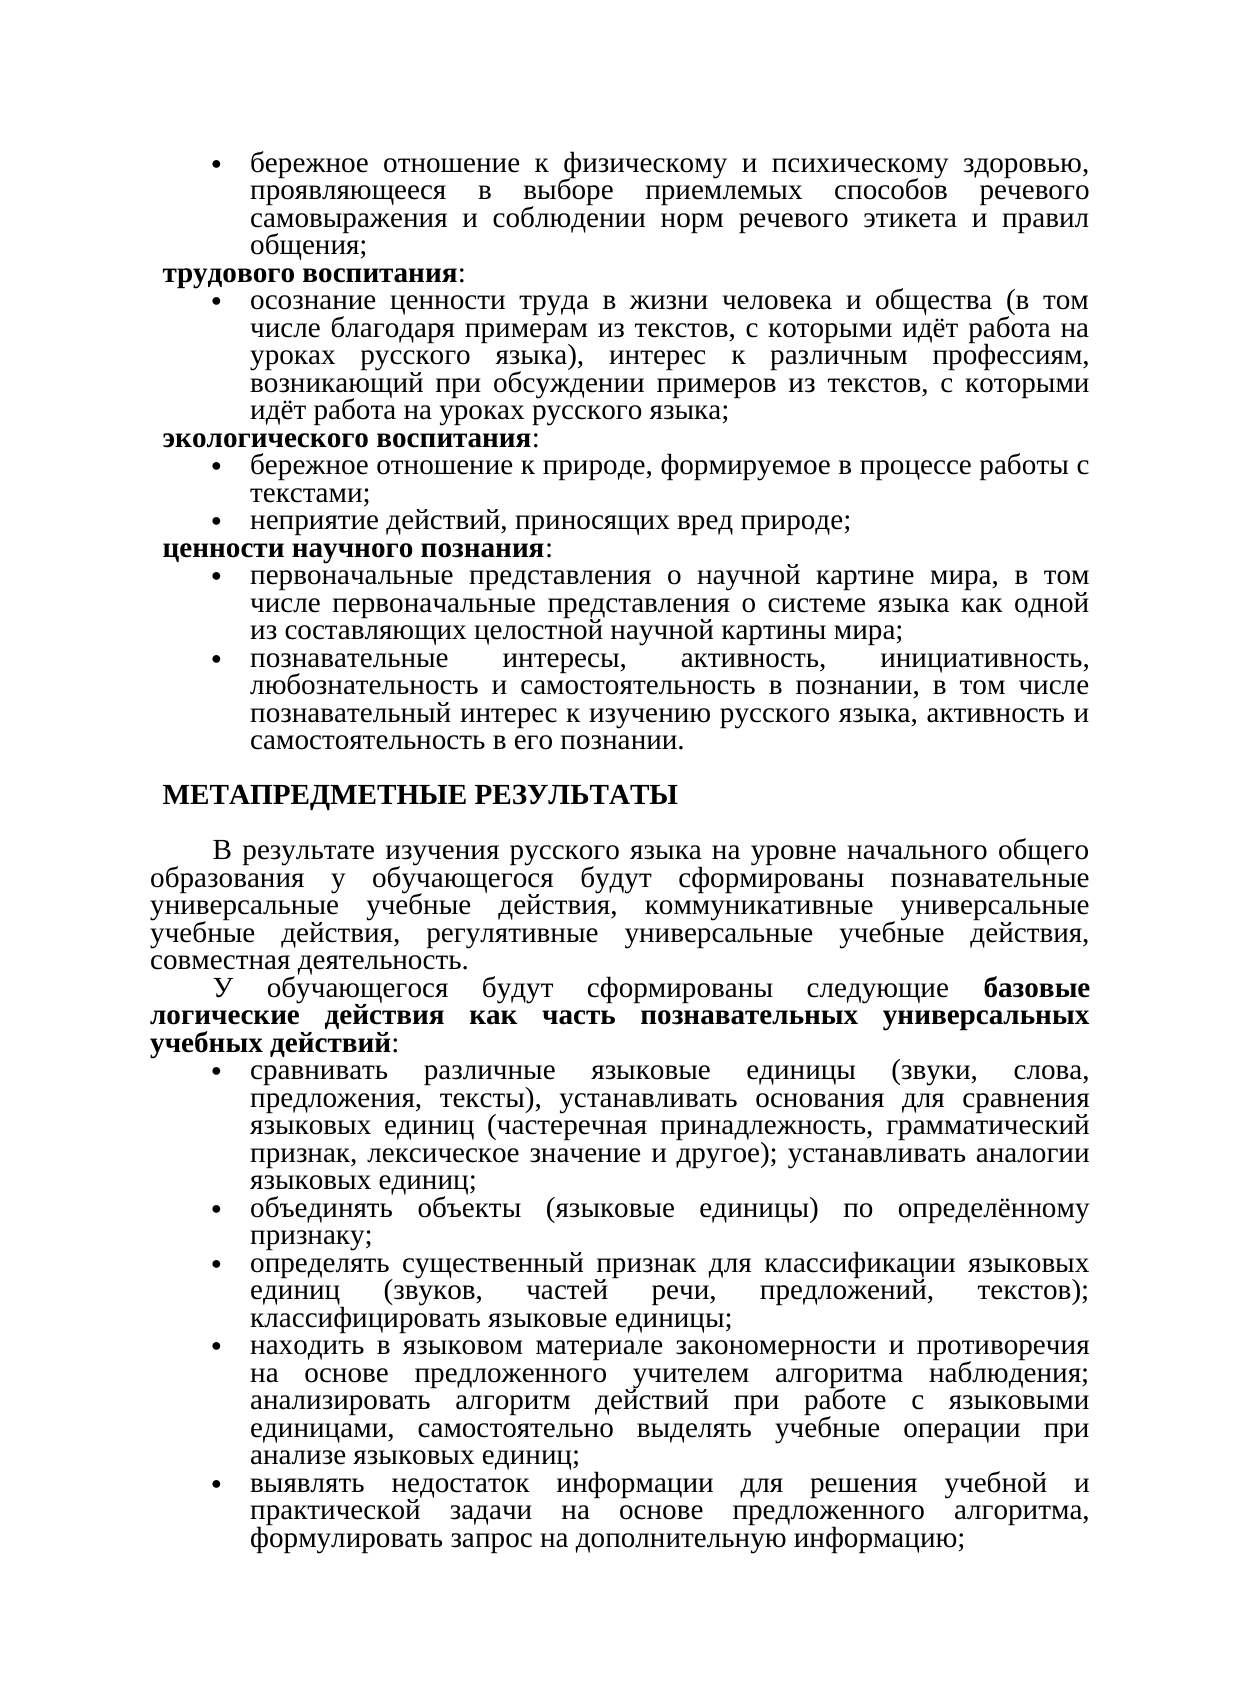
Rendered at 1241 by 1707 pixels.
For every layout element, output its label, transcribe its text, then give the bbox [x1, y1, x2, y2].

list бережное отношение к физическому и психическому здоровью, проявляющееся в выборе приемлемых способов речевого самовыражения и соблюдении норм речевого этикета и правил общения; [212, 150, 1090, 260]
text В результате изучения русского языка на уровне начального общего образования у обучающегося будут сформированы познавательные универсальные учебные действия, коммуникативные универсальные учебные действия, регулятивные универсальные учебные действия, совместная деятельность. [150, 837, 1090, 975]
list неприятие действий, приносящих вред природе; [212, 507, 1090, 535]
list определять существенный признак для классификации языковых единиц (звуков, частей речи, предложений, текстов); классифицировать языковые единицы; [212, 1250, 1090, 1332]
text У обучающегося будут сформированы следующие базовые логические действия как часть познавательных универсальных учебных действий: [150, 975, 1090, 1057]
list осознание ценности труда в жизни человека и общества (в том числе благодаря примерам из текстов, с которыми идёт работа на уроках русского языка), интерес к различным профессиям, возникающий при обсуждении примеров из текстов, с которыми идёт работа на уроках русского языка; [212, 287, 1090, 425]
list находить в языковом материале закономерности и противоречия на основе предложенного учителем алгоритма наблюдения; анализировать алгоритм действий при работе с языковыми единицами, самостоятельно выделять учебные операции при анализе языковых единиц; [212, 1332, 1090, 1470]
list объединять объекты (языковые единицы) по определённому признаку; [212, 1195, 1090, 1250]
list первоначальные представления о научной картине мира, в том числе первоначальные представления о системе языка как одной из составляющих целостной научной картины мира; [212, 562, 1090, 645]
list выявлять недостаток информации для решения учебной и практической задачи на основе предложенного алгоритма, формулировать запрос на дополнительную информацию; [212, 1470, 1090, 1552]
text МЕТАПРЕДМЕТНЫЕ РЕЗУЛЬТАТЫ [162, 782, 1090, 810]
text трудового воспитания: [162, 260, 1090, 287]
list сравнивать различные языковые единицы (звуки, слова, предложения, тексты), устанавливать основания для сравнения языковых единиц (частеречная принадлежность, грамматический признак, лексическое значение и другое); устанавливать аналогии языковых единиц; [212, 1057, 1090, 1195]
list познавательные интересы, активность, инициативность, любознательность и самостоятельность в познании, в том числе познавательный интерес к изучению русского языка, активность и самостоятельность в его познании. [212, 645, 1090, 755]
list бережное отношение к природе, формируемое в процессе работы с текстами; [212, 452, 1090, 507]
text ценности научного познания: [162, 535, 1090, 562]
text экологического воспитания: [162, 425, 1090, 452]
